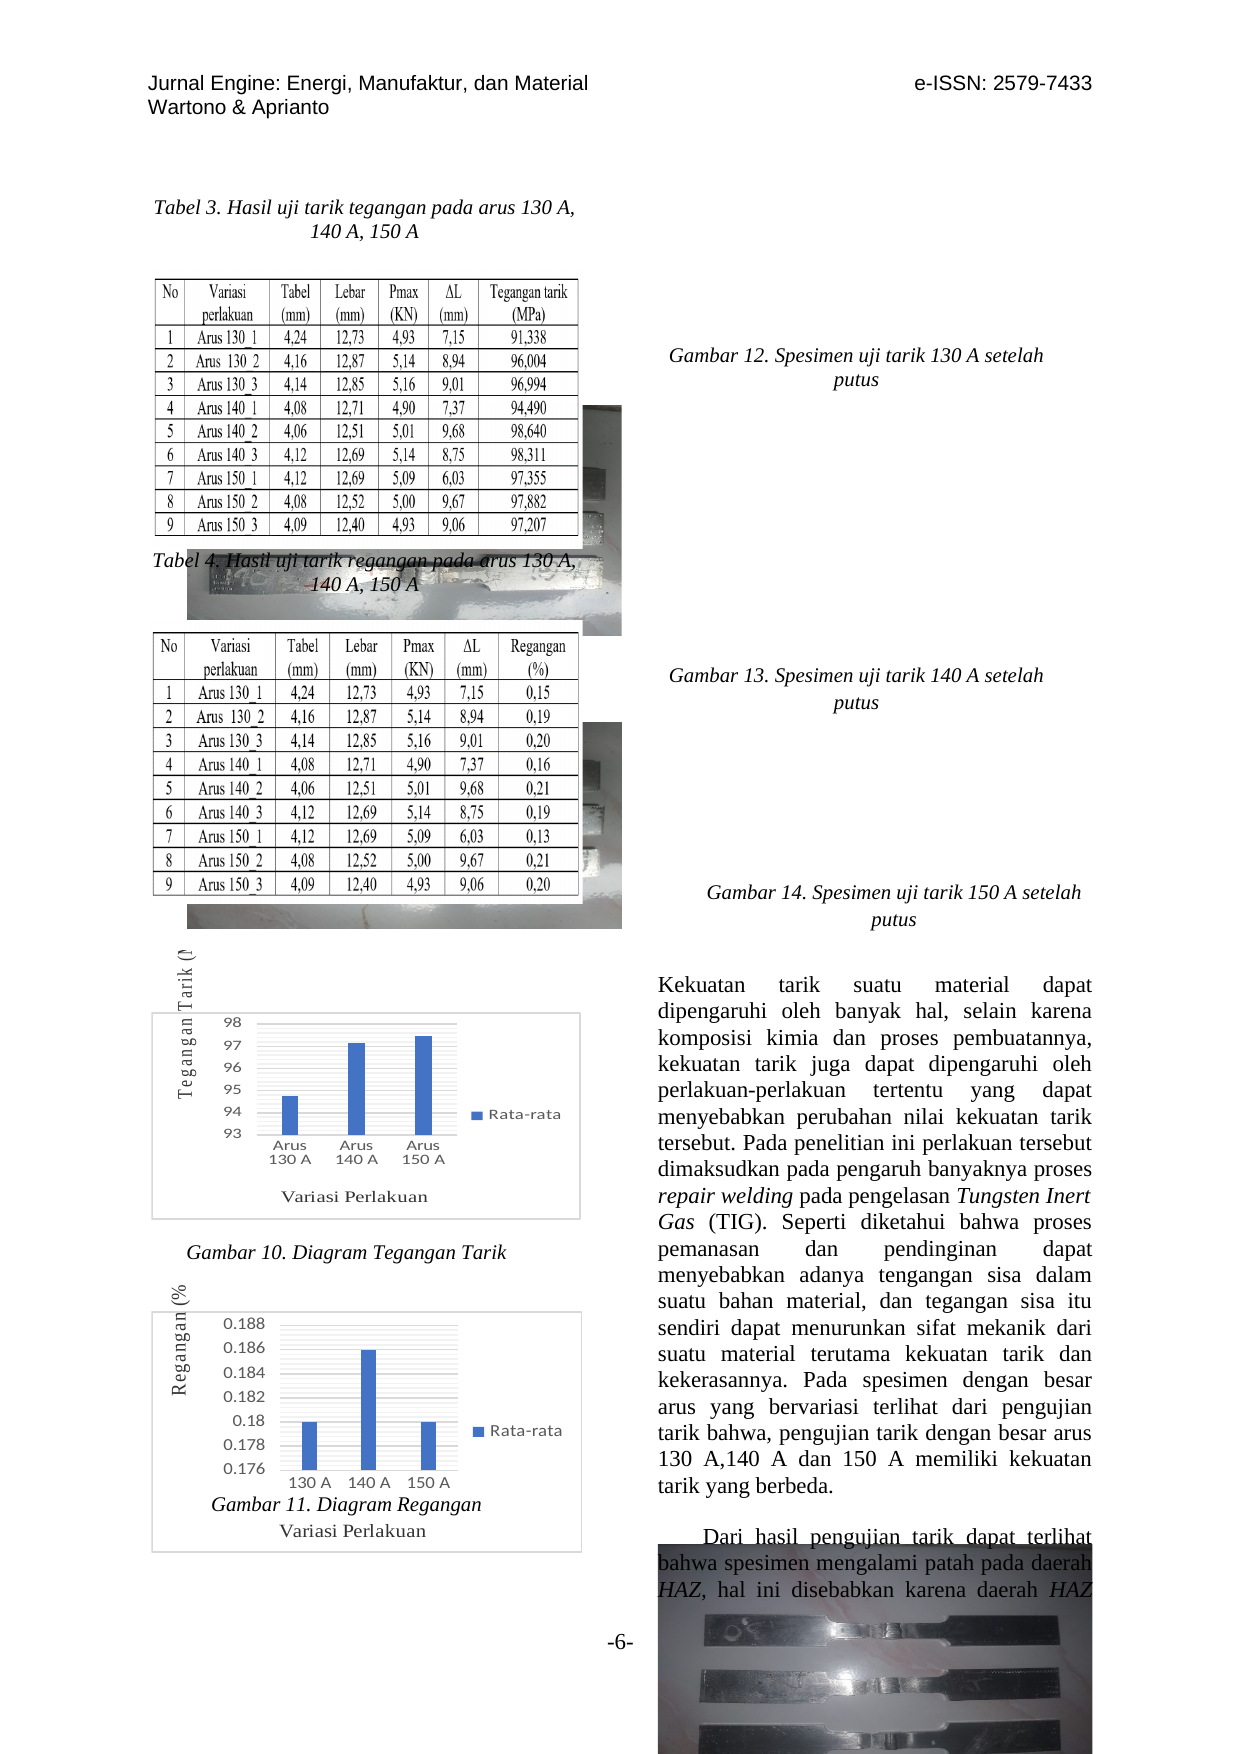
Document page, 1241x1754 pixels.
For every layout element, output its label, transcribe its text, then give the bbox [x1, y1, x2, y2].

picture [657, 1544, 1093, 1754]
text Kekuatan tarik suatu material dapat dipengaruhi oleh banyak hal, selain karena komposisi kimia dan proses pembuatannya, kekuatan tarik juga dapat dipengaruhi oleh perlakuan-perlakuan tertentu yang dapat menyebabkan perubahan nilai kekuatan tarik tersebut. Pada penelitian ini perlakuan tersebut dimaksudkan pada pengaruh banyaknya proses repair welding pada pengelasan Tungsten Inert Gas (TIG). Seperti diketahui bahwa proses pemanasan dan pendinginan dapat menyebabkan adanya tengangan sisa dalam suatu bahan material, dan tegangan sisa itu sendiri dapat menurunkan sifat mekanik dari suatu material terutama kekuatan tarik dan kekerasannya. Pada spesimen dengan besar arus yang bervariasi terlihat dari pengujian tarik bahwa, pengujian tarik dengan besar arus 130 A,140 A dan 150 A memiliki kekuatan tarik yang berbeda. [658, 856, 1092, 1498]
text Tabel 3. Hasil uji tarik tegangan pada arus 130 A, 140 A, 150 A [148, 195, 583, 243]
text Tabel 4. Hasil uji tarik regangan pada arus 130 A, 140 A, 150 A [148, 549, 583, 596]
picture [147, 267, 622, 929]
